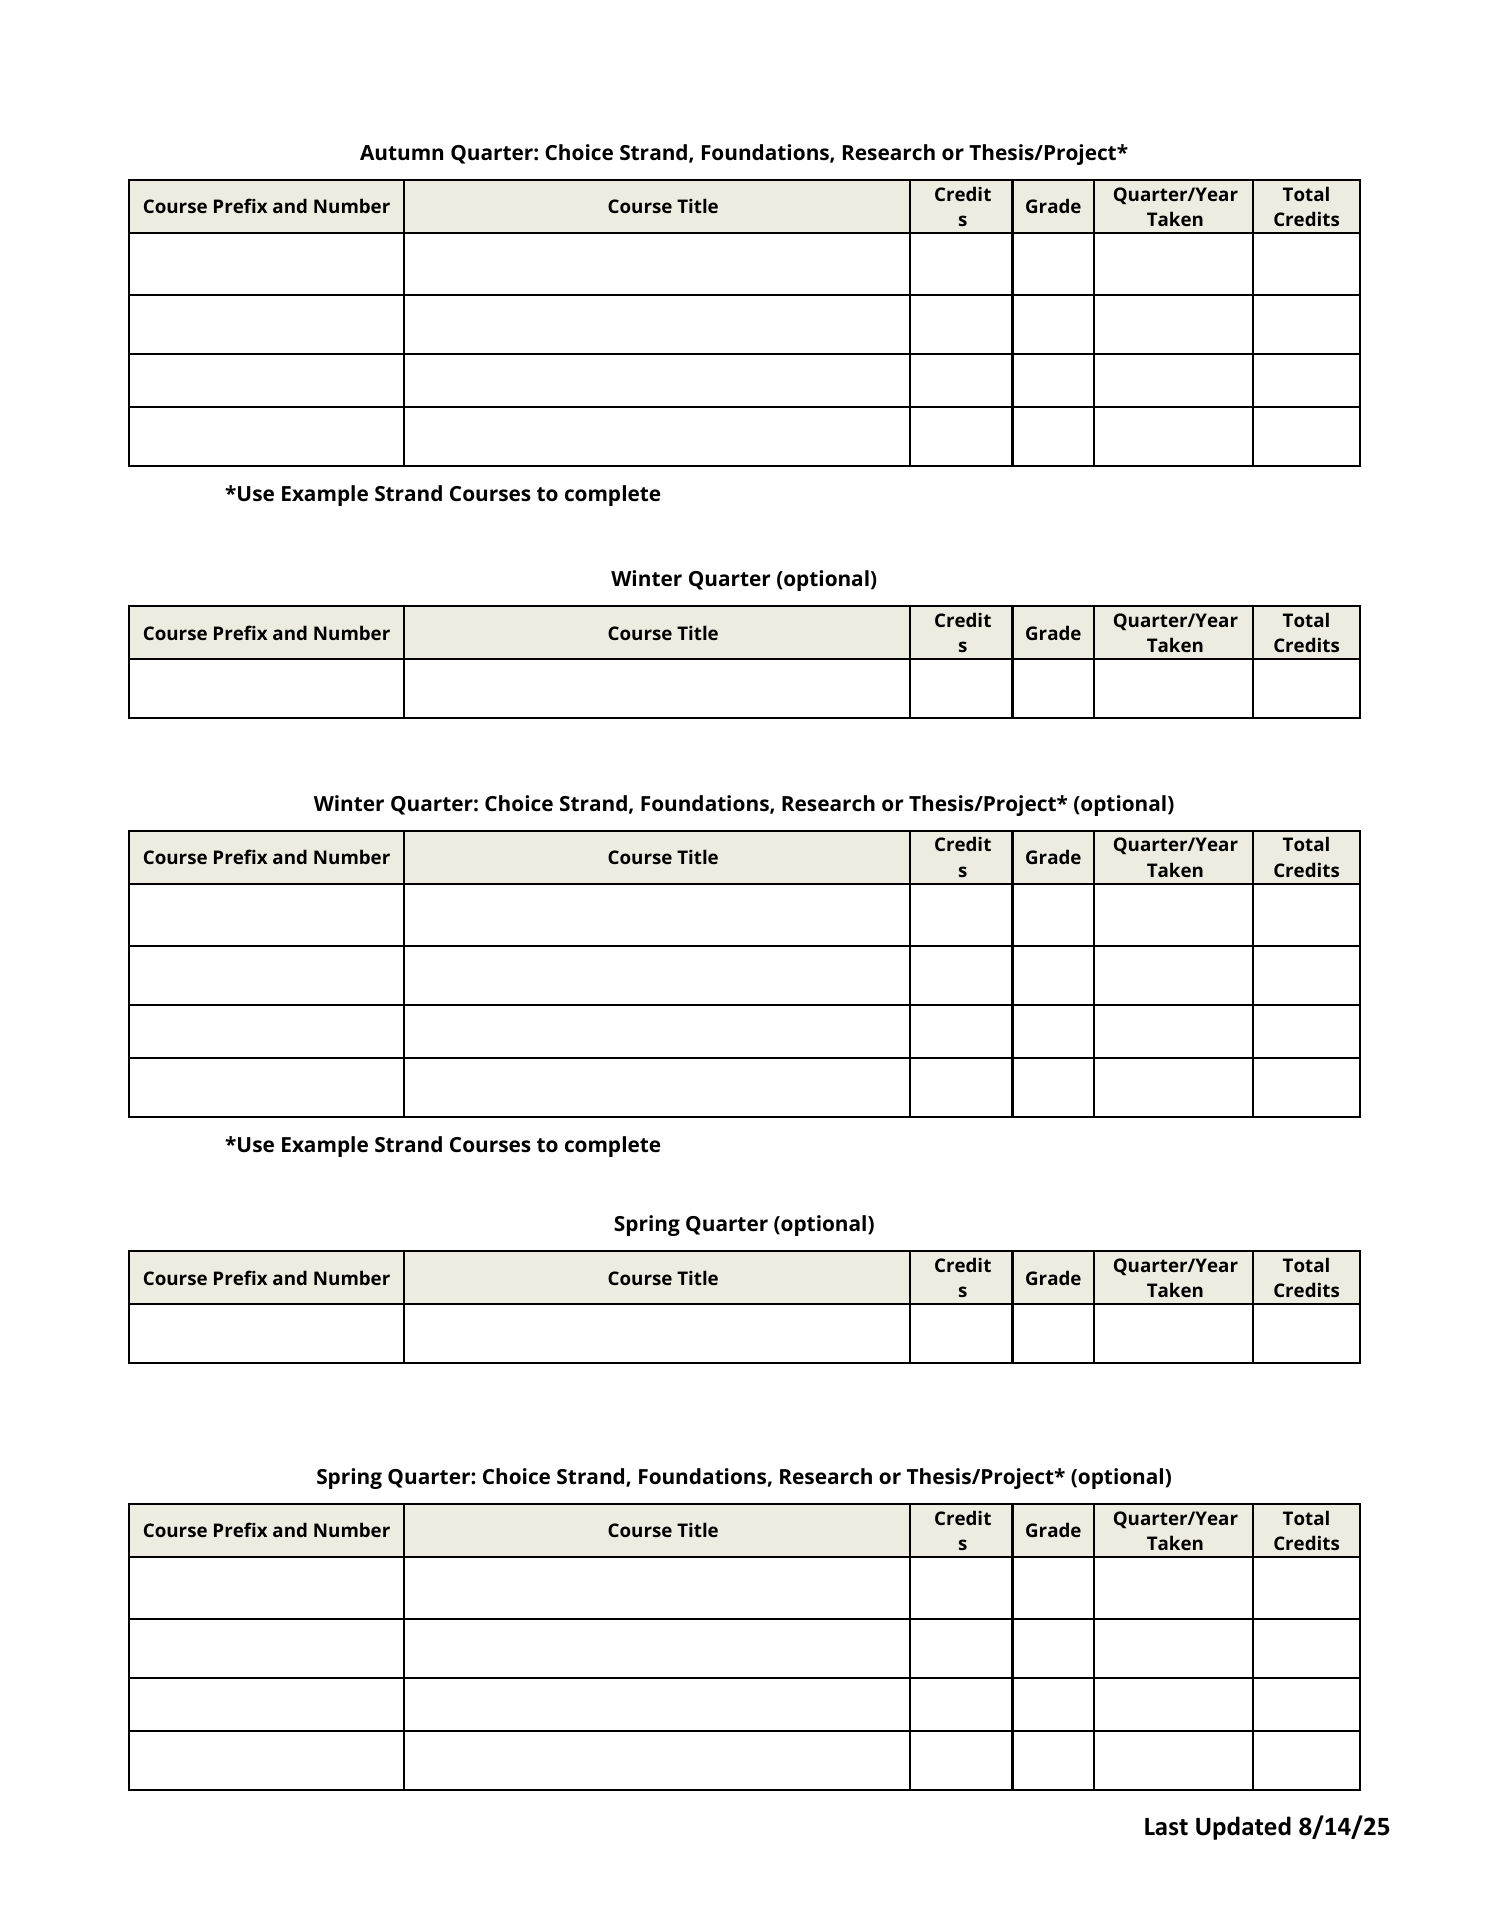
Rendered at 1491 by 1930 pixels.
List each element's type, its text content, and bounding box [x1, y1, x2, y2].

table_cell [1014, 947, 1093, 1003]
table_cell [911, 1006, 1011, 1057]
table_header Grade [1014, 1252, 1093, 1303]
table_cell [1254, 1006, 1359, 1057]
text Spring Quarter (optional) [75, 1209, 1413, 1238]
table_header Quarter/Year Taken [1095, 607, 1252, 658]
text *Use Example Strand Courses to complete [150, 1130, 1413, 1159]
table_cell [405, 660, 909, 717]
table_cell [911, 1558, 1011, 1618]
table_cell [911, 1679, 1011, 1730]
table_cell [405, 1006, 909, 1057]
table_cell [405, 947, 909, 1003]
text Spring Quarter: Choice Strand, Foundations, Research or Thesis/Project* (optional) [75, 1462, 1413, 1491]
table_cell [1254, 1059, 1359, 1116]
table_cell [1254, 296, 1359, 353]
table_header Credits [911, 607, 1011, 658]
table_header Course Title [405, 832, 909, 883]
table_header Course Title [405, 1252, 909, 1303]
table_cell [1254, 234, 1359, 294]
table_header Quarter/Year Taken [1095, 1252, 1252, 1303]
text Autumn Quarter: Choice Strand, Foundations, Research or Thesis/Project* [75, 138, 1413, 167]
table_header Total Credits [1254, 1252, 1359, 1303]
table_cell [1254, 885, 1359, 944]
table_cell [1095, 1732, 1252, 1789]
table_cell [1014, 1006, 1093, 1057]
table_cell [911, 234, 1011, 294]
table_cell [1254, 1732, 1359, 1789]
table_header Quarter/Year Taken [1095, 181, 1252, 232]
table_cell [1095, 408, 1252, 465]
table_cell [911, 660, 1011, 717]
table_cell [1014, 1679, 1093, 1730]
table_cell [1254, 1305, 1359, 1362]
table_cell [1254, 408, 1359, 465]
text Winter Quarter: Choice Strand, Foundations, Research or Thesis/Project* (optional) [75, 789, 1413, 817]
table_cell [405, 355, 909, 406]
table_cell [405, 296, 909, 353]
table_cell [1014, 885, 1093, 944]
table_cell [405, 1558, 909, 1618]
table_cell [130, 296, 403, 353]
table_header Quarter/Year Taken [1095, 832, 1252, 883]
table_header Credits [911, 1252, 1011, 1303]
table_cell [130, 1620, 403, 1677]
table_cell [1095, 296, 1252, 353]
table_cell [1014, 296, 1093, 353]
table_cell [405, 1620, 909, 1677]
table_cell [1095, 234, 1252, 294]
table_cell [911, 885, 1011, 944]
table_header Course Title [405, 607, 909, 658]
table_cell [1014, 408, 1093, 465]
table_cell [130, 885, 403, 944]
table_header Grade [1014, 832, 1093, 883]
table_cell [1014, 1305, 1093, 1362]
table_cell [1254, 1620, 1359, 1677]
table_cell [130, 660, 403, 717]
table_cell [1014, 660, 1093, 717]
table_cell [1095, 1558, 1252, 1618]
table_cell [405, 1059, 909, 1116]
table_cell [911, 296, 1011, 353]
table_cell [1014, 1620, 1093, 1677]
table_header Course Prefix and Number [130, 1505, 403, 1556]
table_cell [405, 1679, 909, 1730]
table_cell [1254, 1679, 1359, 1730]
table_cell [130, 1732, 403, 1789]
table_cell [405, 1305, 909, 1362]
table_cell [130, 1679, 403, 1730]
table_cell [1254, 355, 1359, 406]
table_cell [1095, 660, 1252, 717]
table_header Credits [911, 1505, 1011, 1556]
table_header Credits [911, 832, 1011, 883]
table_cell [405, 1732, 909, 1789]
table_cell [130, 947, 403, 1003]
table_cell [1095, 1006, 1252, 1057]
text Winter Quarter (optional) [75, 564, 1413, 593]
table_cell [1254, 1558, 1359, 1618]
table_cell [130, 1006, 403, 1057]
table_header Grade [1014, 1505, 1093, 1556]
table_cell [1254, 947, 1359, 1003]
table_cell [911, 408, 1011, 465]
table_header Total Credits [1254, 607, 1359, 658]
table_cell [1254, 660, 1359, 717]
table_cell [911, 1732, 1011, 1789]
table_cell [1014, 355, 1093, 406]
table_cell [911, 1305, 1011, 1362]
table_cell [1095, 355, 1252, 406]
table_cell [911, 1620, 1011, 1677]
table_header Total Credits [1254, 832, 1359, 883]
table_cell [405, 885, 909, 944]
table_cell [1095, 1305, 1252, 1362]
table_cell [1095, 885, 1252, 944]
table_header Quarter/Year Taken [1095, 1505, 1252, 1556]
table_cell [1014, 234, 1093, 294]
table_cell [911, 355, 1011, 406]
table_header Course Prefix and Number [130, 832, 403, 883]
table_cell [130, 1059, 403, 1116]
text *Use Example Strand Courses to complete [150, 479, 1413, 508]
table_header Course Title [405, 181, 909, 232]
table_cell [1014, 1059, 1093, 1116]
table_cell [1095, 1059, 1252, 1116]
table_cell [1095, 1679, 1252, 1730]
table_header Grade [1014, 607, 1093, 658]
table_header Course Title [405, 1505, 909, 1556]
table_cell [130, 234, 403, 294]
table_cell [130, 1558, 403, 1618]
table_header Course Prefix and Number [130, 181, 403, 232]
table_cell [1095, 1620, 1252, 1677]
table_cell [405, 408, 909, 465]
table_cell [1014, 1732, 1093, 1789]
table_header Course Prefix and Number [130, 1252, 403, 1303]
table_cell [130, 408, 403, 465]
table_cell [911, 1059, 1011, 1116]
table_cell [130, 1305, 403, 1362]
table_cell [130, 355, 403, 406]
table_header Grade [1014, 181, 1093, 232]
table_header Credits [911, 181, 1011, 232]
table_cell [911, 947, 1011, 1003]
table_header Total Credits [1254, 1505, 1359, 1556]
table_cell [1095, 947, 1252, 1003]
table_header Course Prefix and Number [130, 607, 403, 658]
table_cell [405, 234, 909, 294]
table_cell [1014, 1558, 1093, 1618]
table_header Total Credits [1254, 181, 1359, 232]
